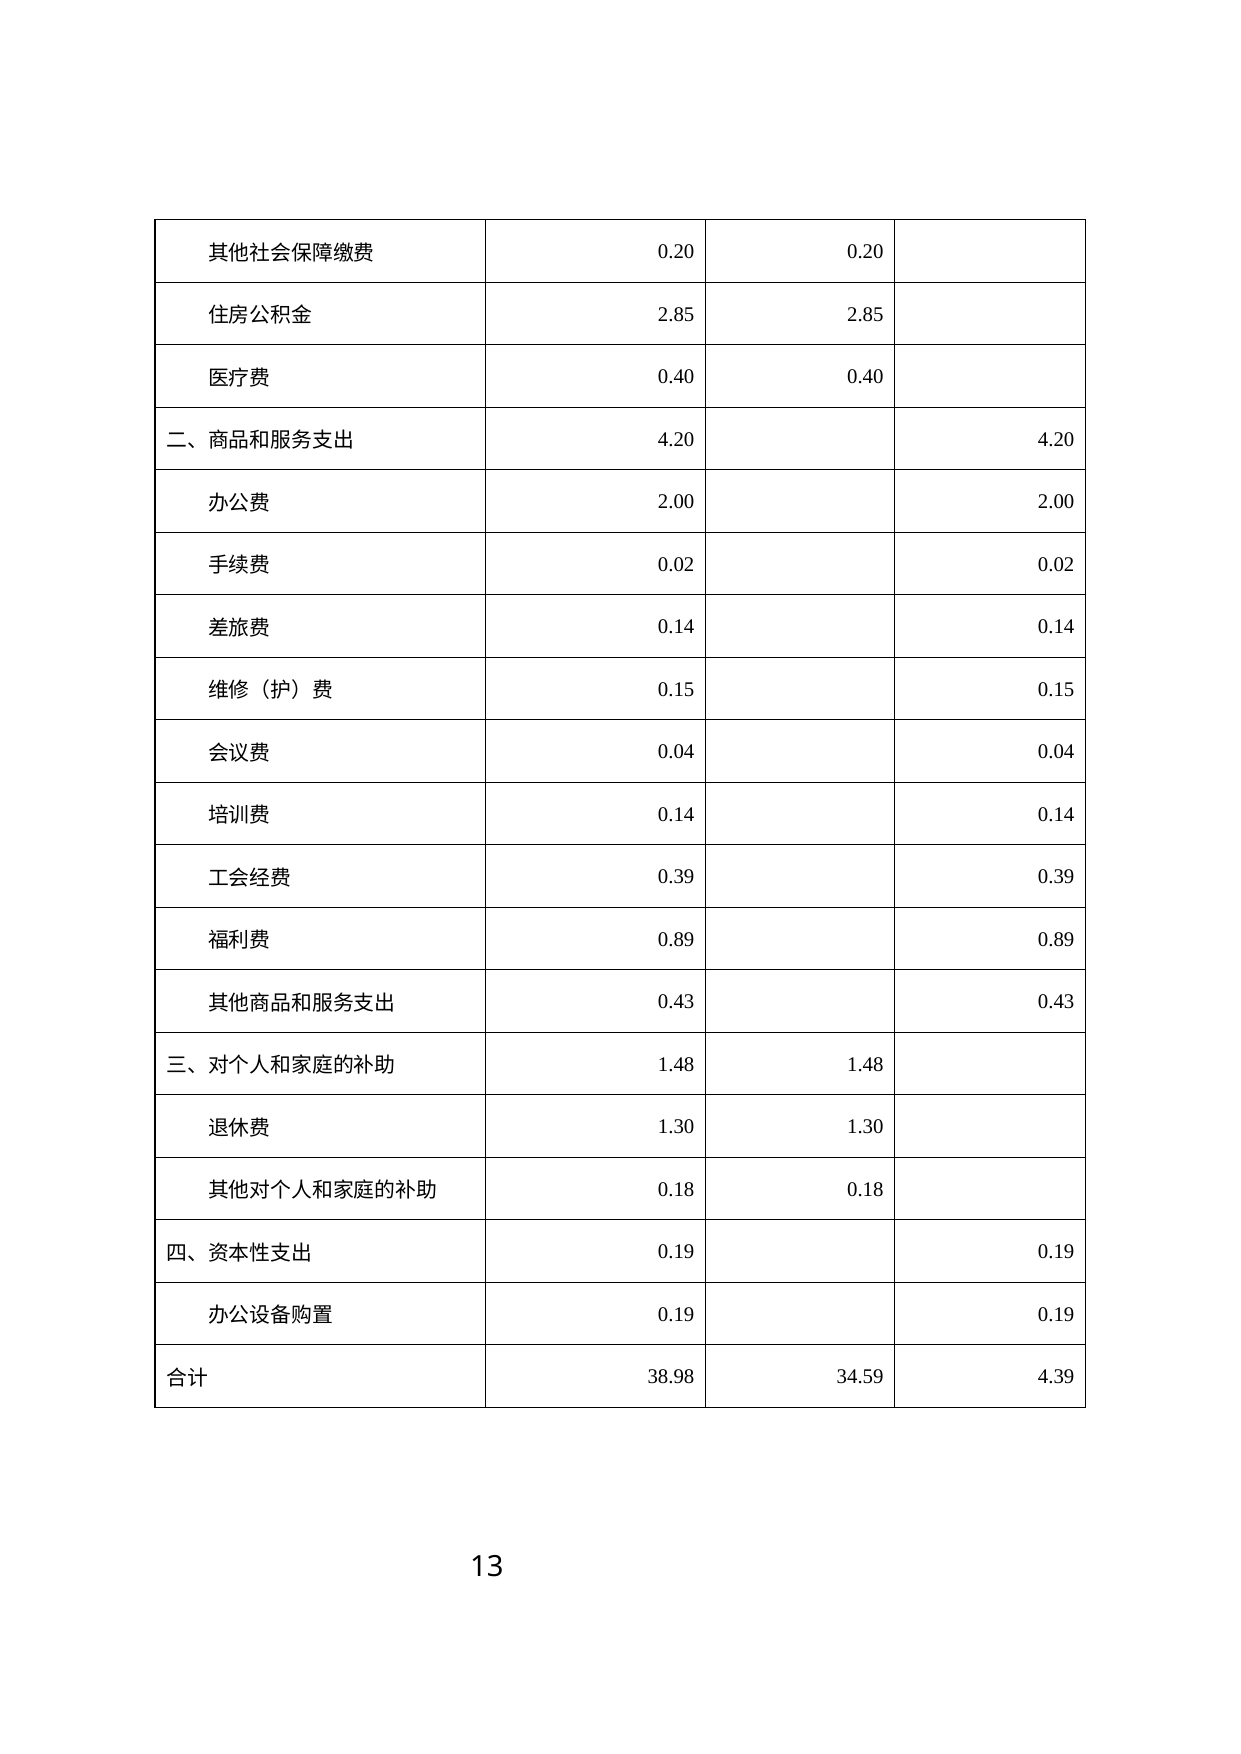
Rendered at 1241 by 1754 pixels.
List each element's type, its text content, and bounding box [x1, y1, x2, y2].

table_cell 38.98 [486, 1345, 705, 1407]
table_cell 0.19 [895, 1283, 1085, 1344]
table_cell [706, 595, 894, 657]
table_cell [706, 1220, 894, 1282]
table_cell 合计 [156, 1345, 485, 1407]
table_cell 二、商品和服务支出 [156, 408, 485, 469]
table_cell 住房公积金 [156, 283, 485, 344]
table_cell [895, 220, 1085, 282]
table_cell [706, 908, 894, 969]
table_cell 0.14 [486, 595, 705, 657]
table_cell 其他对个人和家庭的补助 [156, 1158, 485, 1219]
table_cell 其他社会保障缴费 [156, 220, 485, 282]
table_cell 2.85 [486, 283, 705, 344]
table_cell 退休费 [156, 1095, 485, 1157]
table_cell 0.19 [895, 1220, 1085, 1282]
table_cell [895, 1033, 1085, 1094]
table_cell 四、资本性支出 [156, 1220, 485, 1282]
table_cell [706, 408, 894, 469]
table_cell 福利费 [156, 908, 485, 969]
table_cell 0.20 [706, 220, 894, 282]
table_cell [895, 345, 1085, 407]
table_cell 2.00 [486, 470, 705, 532]
table_cell 办公费 [156, 470, 485, 532]
table_cell 0.02 [895, 533, 1085, 594]
table_cell [706, 720, 894, 782]
table_cell 维修（护）费 [156, 658, 485, 719]
table_cell [706, 783, 894, 844]
table_cell [706, 533, 894, 594]
table_cell 培训费 [156, 783, 485, 844]
table_cell 0.39 [895, 845, 1085, 907]
table_cell 0.89 [895, 908, 1085, 969]
table_cell 0.19 [486, 1283, 705, 1344]
table_cell 0.39 [486, 845, 705, 907]
table_cell 手续费 [156, 533, 485, 594]
table_cell 4.20 [895, 408, 1085, 469]
table_cell [706, 470, 894, 532]
table_cell 0.43 [895, 970, 1085, 1032]
table_cell 1.30 [486, 1095, 705, 1157]
table_cell 0.14 [486, 783, 705, 844]
table_cell 0.40 [706, 345, 894, 407]
table_cell 0.15 [486, 658, 705, 719]
table_cell 0.18 [486, 1158, 705, 1219]
table_cell [706, 845, 894, 907]
table_cell [706, 1283, 894, 1344]
table_cell 办公设备购置 [156, 1283, 485, 1344]
table_cell 工会经费 [156, 845, 485, 907]
table_cell [895, 1095, 1085, 1157]
table_cell 0.02 [486, 533, 705, 594]
table_cell 4.20 [486, 408, 705, 469]
table_cell 0.14 [895, 783, 1085, 844]
table_cell 0.14 [895, 595, 1085, 657]
table_cell 2.85 [706, 283, 894, 344]
table_cell 三、对个人和家庭的补助 [156, 1033, 485, 1094]
table_cell [706, 970, 894, 1032]
table_cell 差旅费 [156, 595, 485, 657]
table_cell 0.04 [895, 720, 1085, 782]
table_cell 1.30 [706, 1095, 894, 1157]
table_cell 医疗费 [156, 345, 485, 407]
table_cell 0.19 [486, 1220, 705, 1282]
table_cell 会议费 [156, 720, 485, 782]
table_cell 1.48 [706, 1033, 894, 1094]
table_cell [895, 283, 1085, 344]
table_cell 0.89 [486, 908, 705, 969]
table_cell 0.04 [486, 720, 705, 782]
table_cell 34.59 [706, 1345, 894, 1407]
table_cell 4.39 [895, 1345, 1085, 1407]
table_cell 0.20 [486, 220, 705, 282]
table_cell 其他商品和服务支出 [156, 970, 485, 1032]
table_cell 2.00 [895, 470, 1085, 532]
table_cell [895, 1158, 1085, 1219]
table_cell 0.40 [486, 345, 705, 407]
table_cell 0.43 [486, 970, 705, 1032]
table_cell 0.15 [895, 658, 1085, 719]
table_cell 1.48 [486, 1033, 705, 1094]
table_cell 0.18 [706, 1158, 894, 1219]
table_cell [706, 658, 894, 719]
